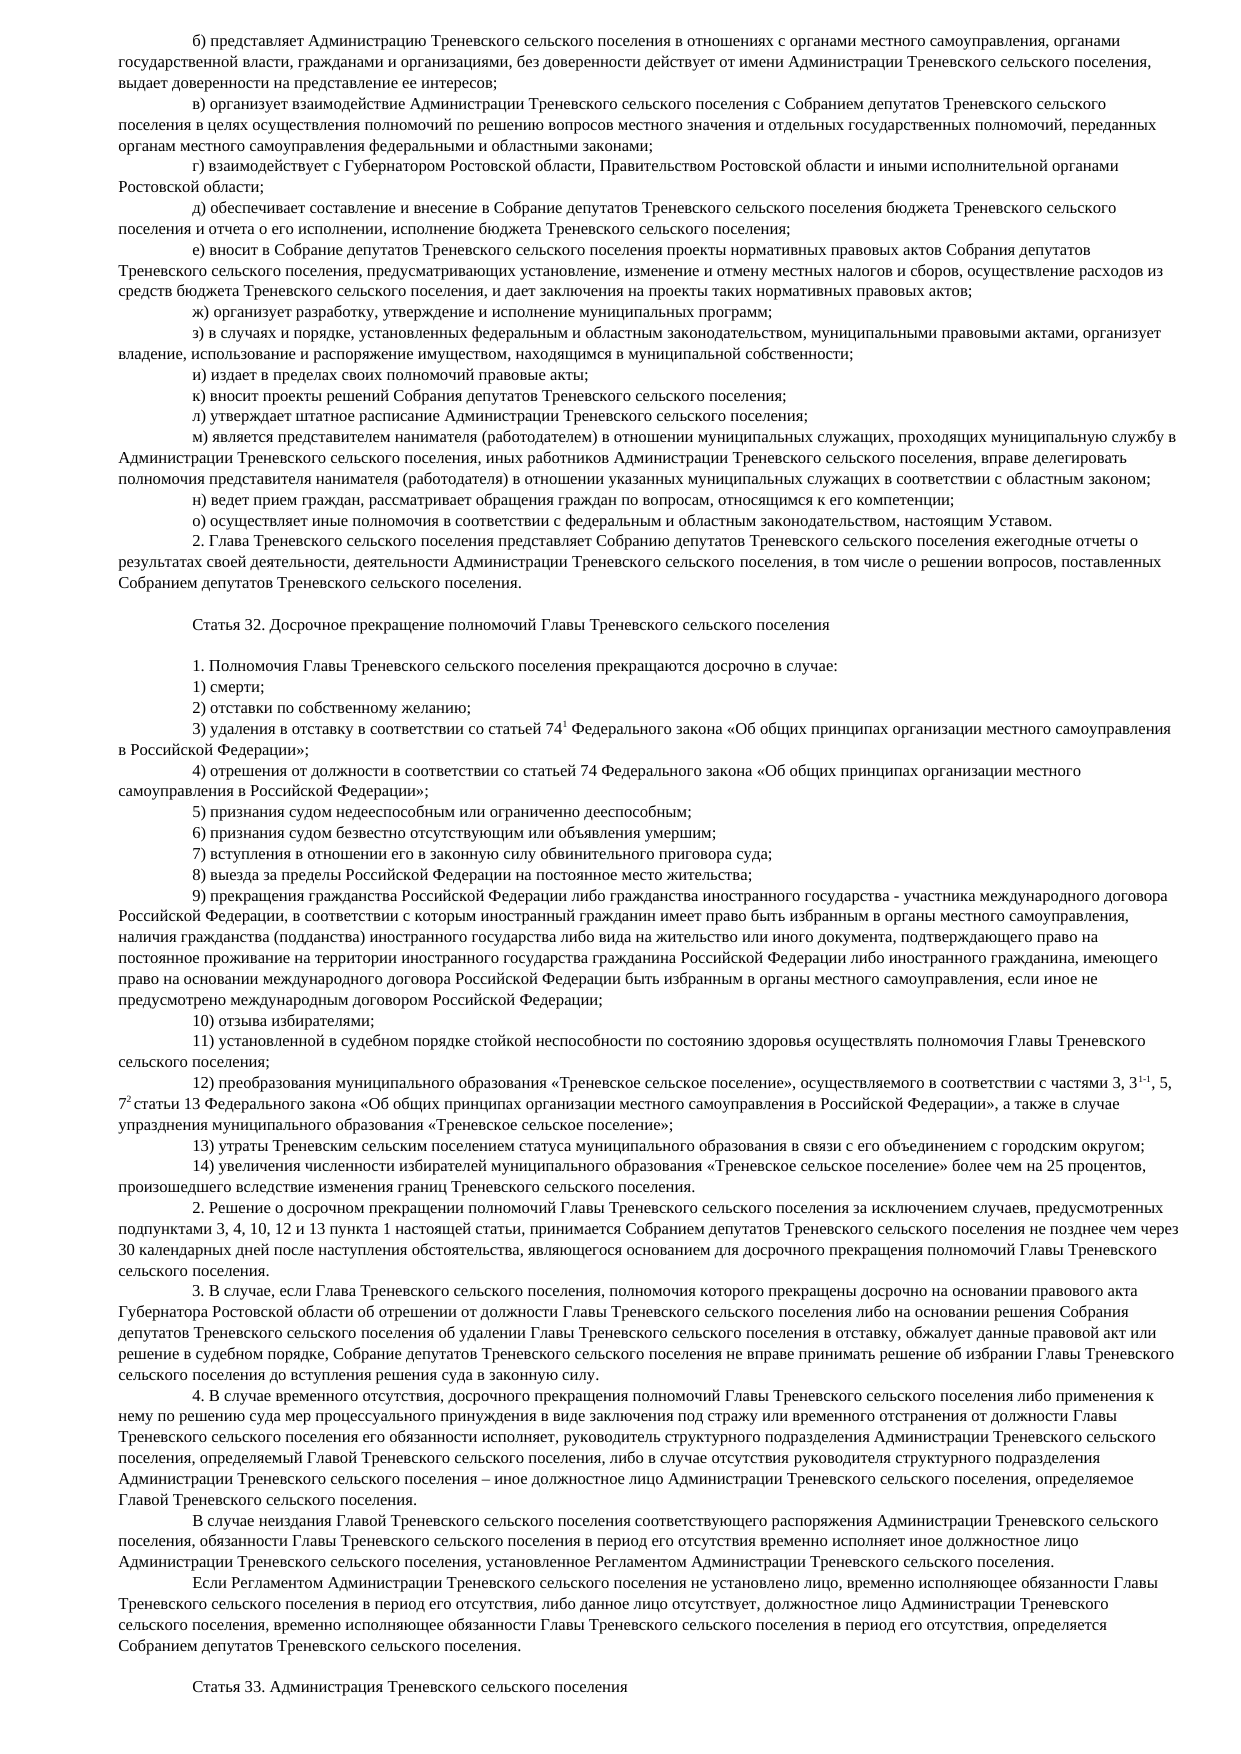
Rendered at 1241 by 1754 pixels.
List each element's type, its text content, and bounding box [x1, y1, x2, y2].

text В случае неиздания Главой Треневского сельского поселения соответствующего распоряжения Администрации Треневского сельского поселения, обязанности Главы Треневского сельского поселения в период его отсутствия временно исполняет иное должностное лицо Администрации Треневского сельского поселения, установленное Регламентом Администрации Треневского сельского поселения. [118, 1509, 1181, 1571]
text 13) утраты Треневским сельским поселением статуса муниципального образования в связи с его объединением с городским округом; [118, 1134, 1181, 1154]
text 2) отставки по собственному желанию; [118, 696, 1181, 717]
text 8) выезда за пределы Российской Федерации на постоянное место жительства; [118, 863, 1181, 884]
text 12) преобразования муниципального образования «Треневское сельское поселение», осуществляемого в соответствии с частями 3, 31-1, 5, 72 статьи 13 Федерального закона «Об общих принципах организации местного самоуправления в Российской Федерации», а также в случае упразднения муниципального образования «Треневское сельское поселение»; [118, 1071, 1181, 1134]
text 2. Глава Треневского сельского поселения представляет Собранию депутатов Треневского сельского поселения ежегодные отчеты о результатах своей деятельности, деятельности Администрации Треневского сельского поселения, в том числе о решении вопросов, поставленных Собранием депутатов Треневского сельского поселения. [118, 529, 1181, 592]
text о) осуществляет иные полномочия в соответствии с федеральным и областным законодательством, настоящим Уставом. [118, 509, 1181, 529]
text 11) установленной в судебном порядке стойкой неспособности по состоянию здоровья осуществлять полномочия Главы Треневского сельского поселения; [118, 1029, 1181, 1071]
text 4) отрешения от должности в соответствии со статьей 74 Федерального закона «Об общих принципах организации местного самоуправления в Российской Федерации»; [118, 759, 1181, 800]
text к) вносит проекты решений Собрания депутатов Треневского сельского поселения; [118, 384, 1181, 404]
text 6) признания судом безвестно отсутствующим или объявления умершим; [118, 821, 1181, 842]
text 5) признания судом недееспособным или ограниченно дееспособным; [118, 800, 1181, 821]
text 3. В случае, если Глава Треневского сельского поселения, полномочия которого прекращены досрочно на основании правового акта Губернатора Ростовской области об отрешении от должности Главы Треневского сельского поселения либо на основании решения Собрания депутатов Треневского сельского поселения об удалении Главы Треневского сельского поселения в отставку, обжалует данные правовой акт или решение в судебном порядке, Собрание депутатов Треневского сельского поселения не вправе принимать решение об избрании Главы Треневского сельского поселения до вступления решения суда в законную силу. [118, 1279, 1181, 1384]
text 14) увеличения численности избирателей муниципального образования «Треневское сельское поселение» более чем на 25 процентов, произошедшего вследствие изменения границ Треневского сельского поселения. [118, 1154, 1181, 1196]
text Статья 33. Администрация Треневского сельского поселения [118, 1675, 1181, 1696]
text и) издает в пределах своих полномочий правовые акты; [118, 363, 1181, 384]
text Если Регламентом Администрации Треневского сельского поселения не установлено лицо, временно исполняющее обязанности Главы Треневского сельского поселения в период его отсутствия, либо данное лицо отсутствует, должностное лицо Администрации Треневского сельского поселения, временно исполняющее обязанности Главы Треневского сельского поселения в период его отсутствия, определяется Собранием депутатов Треневского сельского поселения. [118, 1571, 1181, 1654]
text 9) прекращения гражданства Российской Федерации либо гражданства иностранного государства - участника международного договора Российской Федерации, в соответствии с которым иностранный гражданин имеет право быть избранным в органы местного самоуправления, наличия гражданства (подданства) иностранного государства либо вида на жительство или иного документа, подтверждающего право на постоянное проживание на территории иностранного государства гражданина Российской Федерации либо иностранного гражданина, имеющего право на основании международного договора Российской Федерации быть избранным в органы местного самоуправления, если иное не предусмотрено международным договором Российской Федерации; [118, 884, 1181, 1009]
text в) организует взаимодействие Администрации Треневского сельского поселения с Собранием депутатов Треневского сельского поселения в целях осуществления полномочий по решению вопросов местного значения и отдельных государственных полномочий, переданных органам местного самоуправления федеральными и областными законами; [118, 92, 1181, 154]
text 10) отзыва избирателями; [118, 1009, 1181, 1029]
text з) в случаях и порядке, установленных федеральным и областным законодательством, муниципальными правовыми актами, организует владение, использование и распоряжение имуществом, находящимся в муниципальной собственности; [118, 321, 1181, 363]
text 7) вступления в отношении его в законную силу обвинительного приговора суда; [118, 842, 1181, 863]
text л) утверждает штатное расписание Администрации Треневского сельского поселения; [118, 404, 1181, 425]
text б) представляет Администрацию Треневского сельского поселения в отношениях с органами местного самоуправления, органами государственной власти, гражданами и организациями, без доверенности действует от имени Администрации Треневского сельского поселения, выдает доверенности на представление ее интересов; [118, 29, 1181, 92]
text ж) организует разработку, утверждение и исполнение муниципальных программ; [118, 300, 1181, 321]
text м) является представителем нанимателя (работодателем) в отношении муниципальных служащих, проходящих муниципальную службу в Администрации Треневского сельского поселения, иных работников Администрации Треневского сельского поселения, вправе делегировать полномочия представителя нанимателя (работодателя) в отношении указанных муниципальных служащих в соответствии с областным законом; [118, 425, 1181, 488]
text е) вносит в Собрание депутатов Треневского сельского поселения проекты нормативных правовых актов Собрания депутатов Треневского сельского поселения, предусматривающих установление, изменение и отмену местных налогов и сборов, осуществление расходов из средств бюджета Треневского сельского поселения, и дает заключения на проекты таких нормативных правовых актов; [118, 238, 1181, 300]
text н) ведет прием граждан, рассматривает обращения граждан по вопросам, относящимся к его компетенции; [118, 488, 1181, 509]
text д) обеспечивает составление и внесение в Собрание депутатов Треневского сельского поселения бюджета Треневского сельского поселения и отчета о его исполнении, исполнение бюджета Треневского сельского поселения; [118, 196, 1181, 238]
text 1. Полномочия Главы Треневского сельского поселения прекращаются досрочно в случае: [118, 654, 1181, 675]
text г) взаимодействует с Губернатором Ростовской области, Правительством Ростовской области и иными исполнительной органами Ростовской области; [118, 154, 1181, 196]
text 4. В случае временного отсутствия, досрочного прекращения полномочий Главы Треневского сельского поселения либо применения к нему по решению суда мер процессуального принуждения в виде заключения под стражу или временного отстранения от должности Главы Треневского сельского поселения его обязанности исполняет, руководитель структурного подразделения Администрации Треневского сельского поселения, определяемый Главой Треневского сельского поселения, либо в случае отсутствия руководителя структурного подразделения Администрации Треневского сельского поселения – иное должностное лицо Администрации Треневского сельского поселения, определяемое Главой Треневского сельского поселения. [118, 1384, 1181, 1509]
text Статья 32. Досрочное прекращение полномочий Главы Треневского сельского поселения [118, 613, 1181, 634]
text 3) удаления в отставку в соответствии со статьей 741 Федерального закона «Об общих принципах организации местного самоуправления в Российской Федерации»; [118, 717, 1181, 759]
text 1) смерти; [118, 675, 1181, 696]
text 2. Решение о досрочном прекращении полномочий Главы Треневского сельского поселения за исключением случаев, предусмотренных подпунктами 3, 4, 10, 12 и 13 пункта 1 настоящей статьи, принимается Собранием депутатов Треневского сельского поселения не позднее чем через 30 календарных дней после наступления обстоятельства, являющегося основанием для досрочного прекращения полномочий Главы Треневского сельского поселения. [118, 1196, 1181, 1279]
